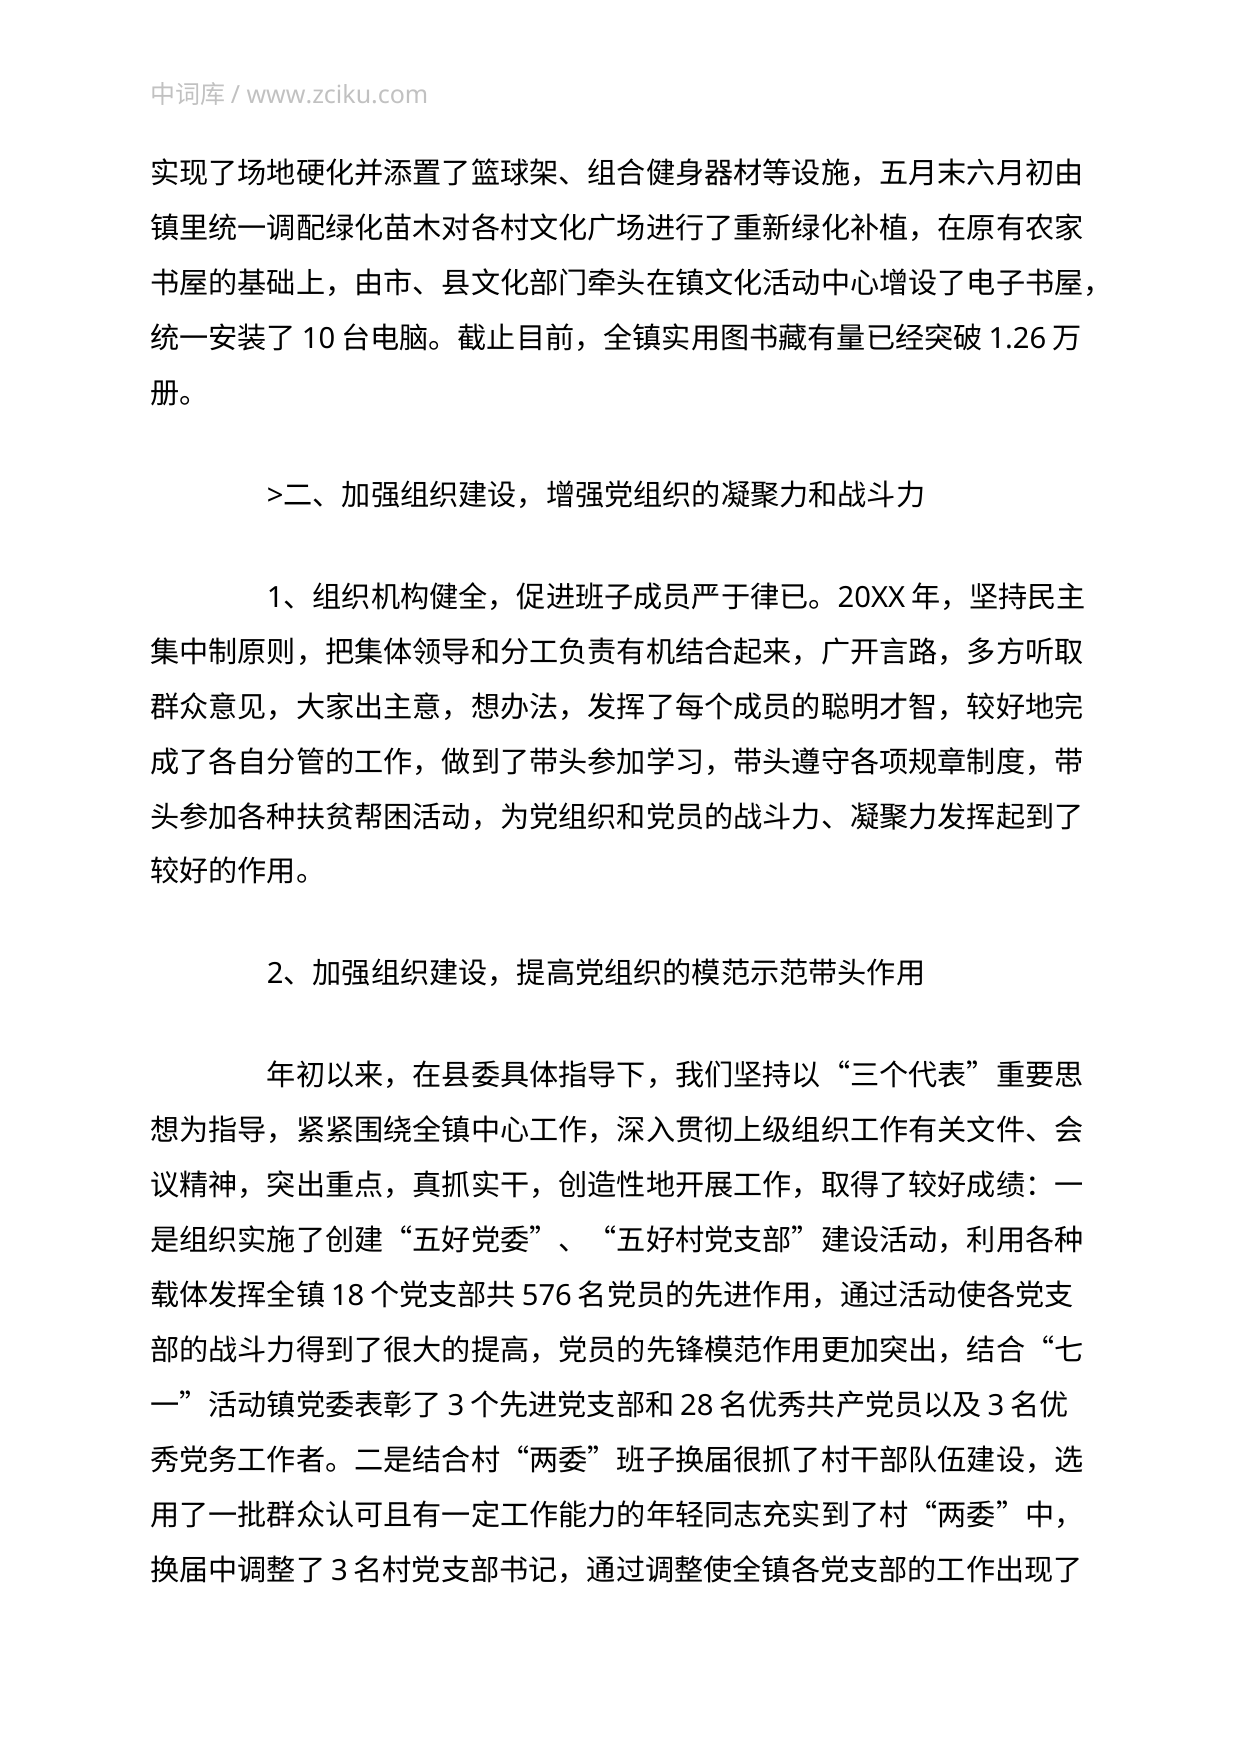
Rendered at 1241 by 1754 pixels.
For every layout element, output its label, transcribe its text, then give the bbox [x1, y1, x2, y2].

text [150, 150, 1090, 412]
text 2、加强组织建设，提高党组织的模范示范带头作用 [150, 950, 1090, 992]
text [150, 1052, 1090, 1588]
text 1、组织机构健全，促进班子成员严于律已。20XX年，坚持民主集中制原则，把集体领导和分工负责有机结合起来，广开言路，多方听取群众意见，大家出主意，想办法，发挥了每个成员的聪明才智，较好地完成了各自分管的工作，做到了带头参加学习，带头遵守各项规章制度，带头参加各种扶贫帮困活动，为党组织和党员的战斗力、凝聚力发挥起到了较好的作用。 [150, 573, 1090, 890]
text >二、加强组织建设，增强党组织的凝聚力和战斗力 [150, 471, 1090, 514]
